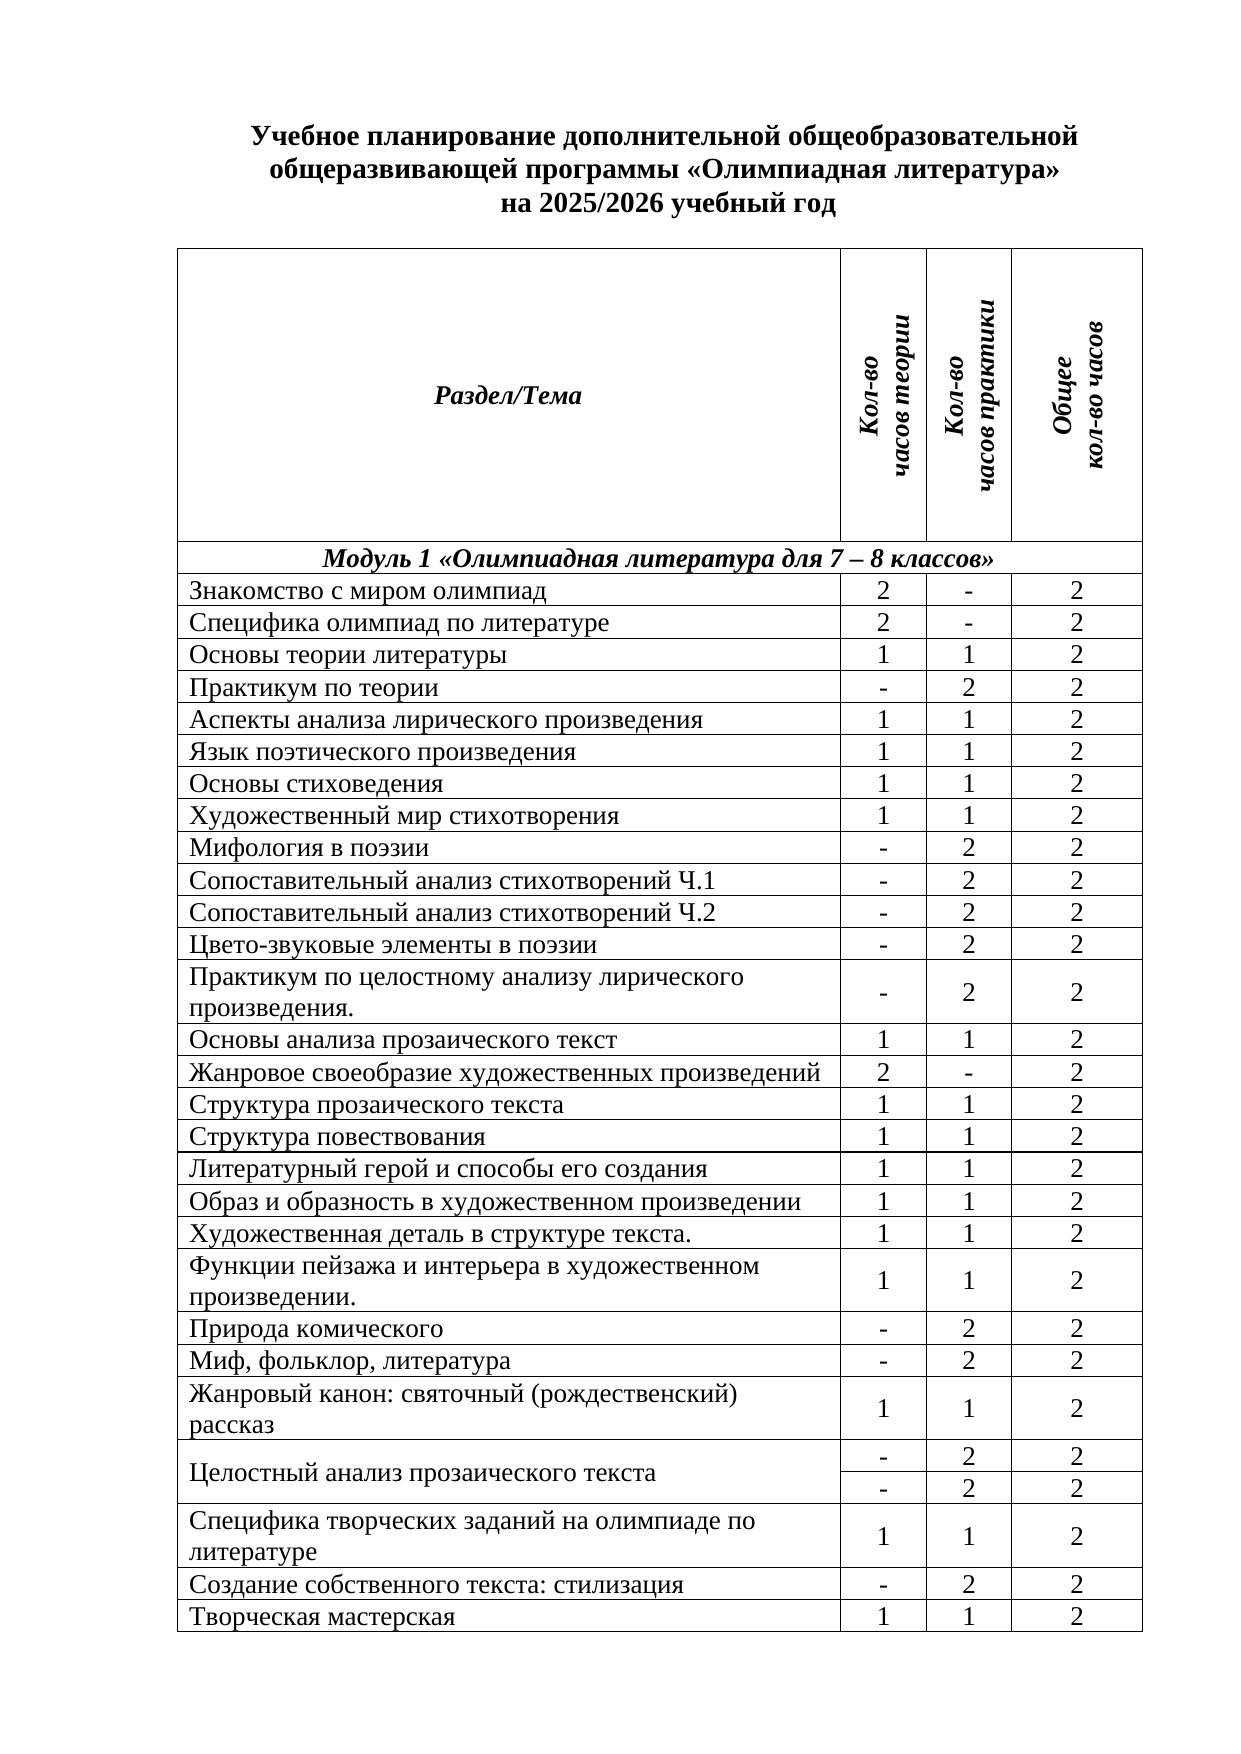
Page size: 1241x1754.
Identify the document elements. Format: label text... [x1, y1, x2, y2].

table_cell 2 [1012, 1185, 1142, 1216]
table_cell 1 [927, 1217, 1011, 1248]
table_cell 2 [1012, 960, 1142, 1023]
table_cell 1 [841, 1120, 926, 1151]
table_cell Структура повествования [178, 1120, 840, 1151]
table_cell 1 [841, 1217, 926, 1248]
table_cell Специфика олимпиад по литературе [178, 606, 840, 637]
table_cell - [927, 606, 1011, 637]
table_cell Целостный анализ прозаического текста [178, 1440, 840, 1503]
table_cell 2 [1012, 767, 1142, 798]
table_cell 2 [1012, 703, 1142, 734]
table_cell 2 [927, 896, 1011, 927]
table_cell 1 [841, 799, 926, 831]
table_cell - [841, 1472, 926, 1503]
table_cell 2 [1012, 1472, 1142, 1503]
table_cell 1 [927, 703, 1011, 734]
table_cell 1 [841, 1185, 926, 1216]
table_cell 2 [1012, 1088, 1142, 1119]
table_cell 1 [841, 1377, 926, 1439]
table_cell 1 [927, 1377, 1011, 1439]
table_cell 2 [1012, 1504, 1142, 1567]
table_cell 2 [927, 928, 1011, 959]
table_cell Основы теории литературы [178, 639, 840, 669]
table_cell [178, 1600, 840, 1631]
table_cell Знакомство с миром олимпиад [178, 574, 840, 605]
table_cell 2 [1012, 574, 1142, 605]
table_cell 2 [1012, 1153, 1142, 1183]
table_cell Миф, фольклор, литература [178, 1345, 840, 1376]
table_cell - [841, 832, 926, 863]
table_cell Функции пейзажа и интерьера в художественном произведении. [178, 1249, 840, 1311]
table_cell - [841, 1345, 926, 1376]
table_cell 2 [1012, 1249, 1142, 1311]
table_cell 1 [927, 639, 1011, 669]
table_cell 2 [927, 960, 1011, 1023]
table_cell 1 [927, 735, 1011, 766]
table_cell 2 [1012, 606, 1142, 637]
table_cell Сопоставительный анализ стихотворений Ч.1 [178, 864, 840, 895]
subtitle Учебное планирование дополнительной общеобразовательной общеразвивающей программы «Олимпиадная литература» [177, 118, 1152, 185]
table_cell 1 [841, 1024, 926, 1055]
table_cell 2 [841, 606, 926, 637]
table_cell 1 [841, 1153, 926, 1183]
table_cell Основы анализа прозаического текст [178, 1024, 840, 1055]
table_cell Художественная деталь в структуре текста. [178, 1217, 840, 1248]
table_cell Основы стиховедения [178, 767, 840, 798]
table_cell 2 [1012, 639, 1142, 669]
table_cell 2 [1012, 896, 1142, 927]
table_cell Литературный герой и способы его создания [178, 1153, 840, 1183]
table_cell Практикум по целостному анализу лирического произведения. [178, 960, 840, 1023]
table_cell 2 [1012, 799, 1142, 831]
table_cell Художественный мир стихотворения [178, 799, 840, 831]
table_cell 2 [1012, 1056, 1142, 1087]
table_cell 2 [927, 832, 1011, 863]
table_cell 2 [1012, 1217, 1142, 1248]
table_cell - [841, 1440, 926, 1471]
table_cell 2 [927, 671, 1011, 702]
table_cell 2 [1012, 735, 1142, 766]
table_cell Структура прозаического текста [178, 1088, 840, 1119]
table_cell 1 [927, 1600, 1011, 1631]
table_cell 1 [841, 1088, 926, 1119]
table_header Кол-во часов практики [927, 249, 1011, 541]
table_cell 1 [927, 1088, 1011, 1119]
table_cell Сопоставительный анализ стихотворений Ч.2 [178, 896, 840, 927]
table_cell 1 [927, 1153, 1011, 1183]
table_cell 1 [927, 1185, 1011, 1216]
table_cell Цвето-звуковые элементы в поэзии [178, 928, 840, 959]
subtitle на 2025/2026 учебный год [177, 185, 1152, 219]
table_cell - [841, 896, 926, 927]
table_cell Природа комического [178, 1312, 840, 1343]
table_cell - [841, 864, 926, 895]
table_cell 2 [1012, 671, 1142, 702]
table_header Кол-во часов теории [841, 249, 926, 541]
table_header Общее кол-во часов [1012, 249, 1142, 541]
table_cell 2 [1012, 1600, 1142, 1631]
table_cell Жанровое своеобразие художественных произведений [178, 1056, 840, 1087]
table_cell 2 [927, 1440, 1011, 1471]
table_cell 2 [1012, 1345, 1142, 1376]
table_cell 2 [927, 864, 1011, 895]
table_cell 2 [1012, 1377, 1142, 1439]
table_cell Образ и образность в художественном произведении [178, 1185, 840, 1216]
table_cell 2 [841, 1056, 926, 1087]
table_cell 1 [841, 639, 926, 669]
table_cell 1 [841, 1504, 926, 1567]
table_cell - [841, 1568, 926, 1599]
table_cell 1 [841, 1249, 926, 1311]
table_cell 2 [1012, 1024, 1142, 1055]
table_cell 2 [927, 1345, 1011, 1376]
table_cell 1 [927, 1120, 1011, 1151]
table_cell 1 [927, 1024, 1011, 1055]
table_cell Создание собственного текста: стилизация [178, 1568, 840, 1599]
table_cell 1 [841, 1600, 926, 1631]
table_cell 1 [927, 1504, 1011, 1567]
table_cell 2 [1012, 1312, 1142, 1343]
table_cell 1 [927, 1249, 1011, 1311]
table_cell - [841, 928, 926, 959]
table_cell 2 [1012, 1568, 1142, 1599]
table_cell - [927, 574, 1011, 605]
table_cell 1 [841, 735, 926, 766]
table_cell Практикум по теории [178, 671, 840, 702]
table_cell - [927, 1056, 1011, 1087]
table_cell Язык поэтического произведения [178, 735, 840, 766]
table_cell Модуль 1 «Олимпиадная литература для 7 – 8 классов» [178, 542, 1142, 573]
table_cell Мифология в поэзии [178, 832, 840, 863]
table_header Раздел/Тема [178, 249, 840, 541]
table_cell Аспекты анализа лирического произведения [178, 703, 840, 734]
table_cell 2 [1012, 864, 1142, 895]
table_cell Специфика творческих заданий на олимпиаде по литературе [178, 1504, 840, 1567]
table_cell 2 [927, 1312, 1011, 1343]
table_cell 2 [1012, 832, 1142, 863]
table_cell 1 [927, 767, 1011, 798]
table_cell - [841, 1312, 926, 1343]
table_cell - [841, 671, 926, 702]
table_cell 2 [927, 1568, 1011, 1599]
table_cell 1 [841, 703, 926, 734]
table_cell Жанровый канон: святочный (рождественский) рассказ [178, 1377, 840, 1439]
table_cell 2 [1012, 1120, 1142, 1151]
table_cell 2 [1012, 928, 1142, 959]
table_cell 1 [841, 767, 926, 798]
table_cell - [841, 960, 926, 1023]
table_cell 2 [927, 1472, 1011, 1503]
table_cell 2 [1012, 1440, 1142, 1471]
table_cell 1 [927, 799, 1011, 831]
table_cell 2 [841, 574, 926, 605]
